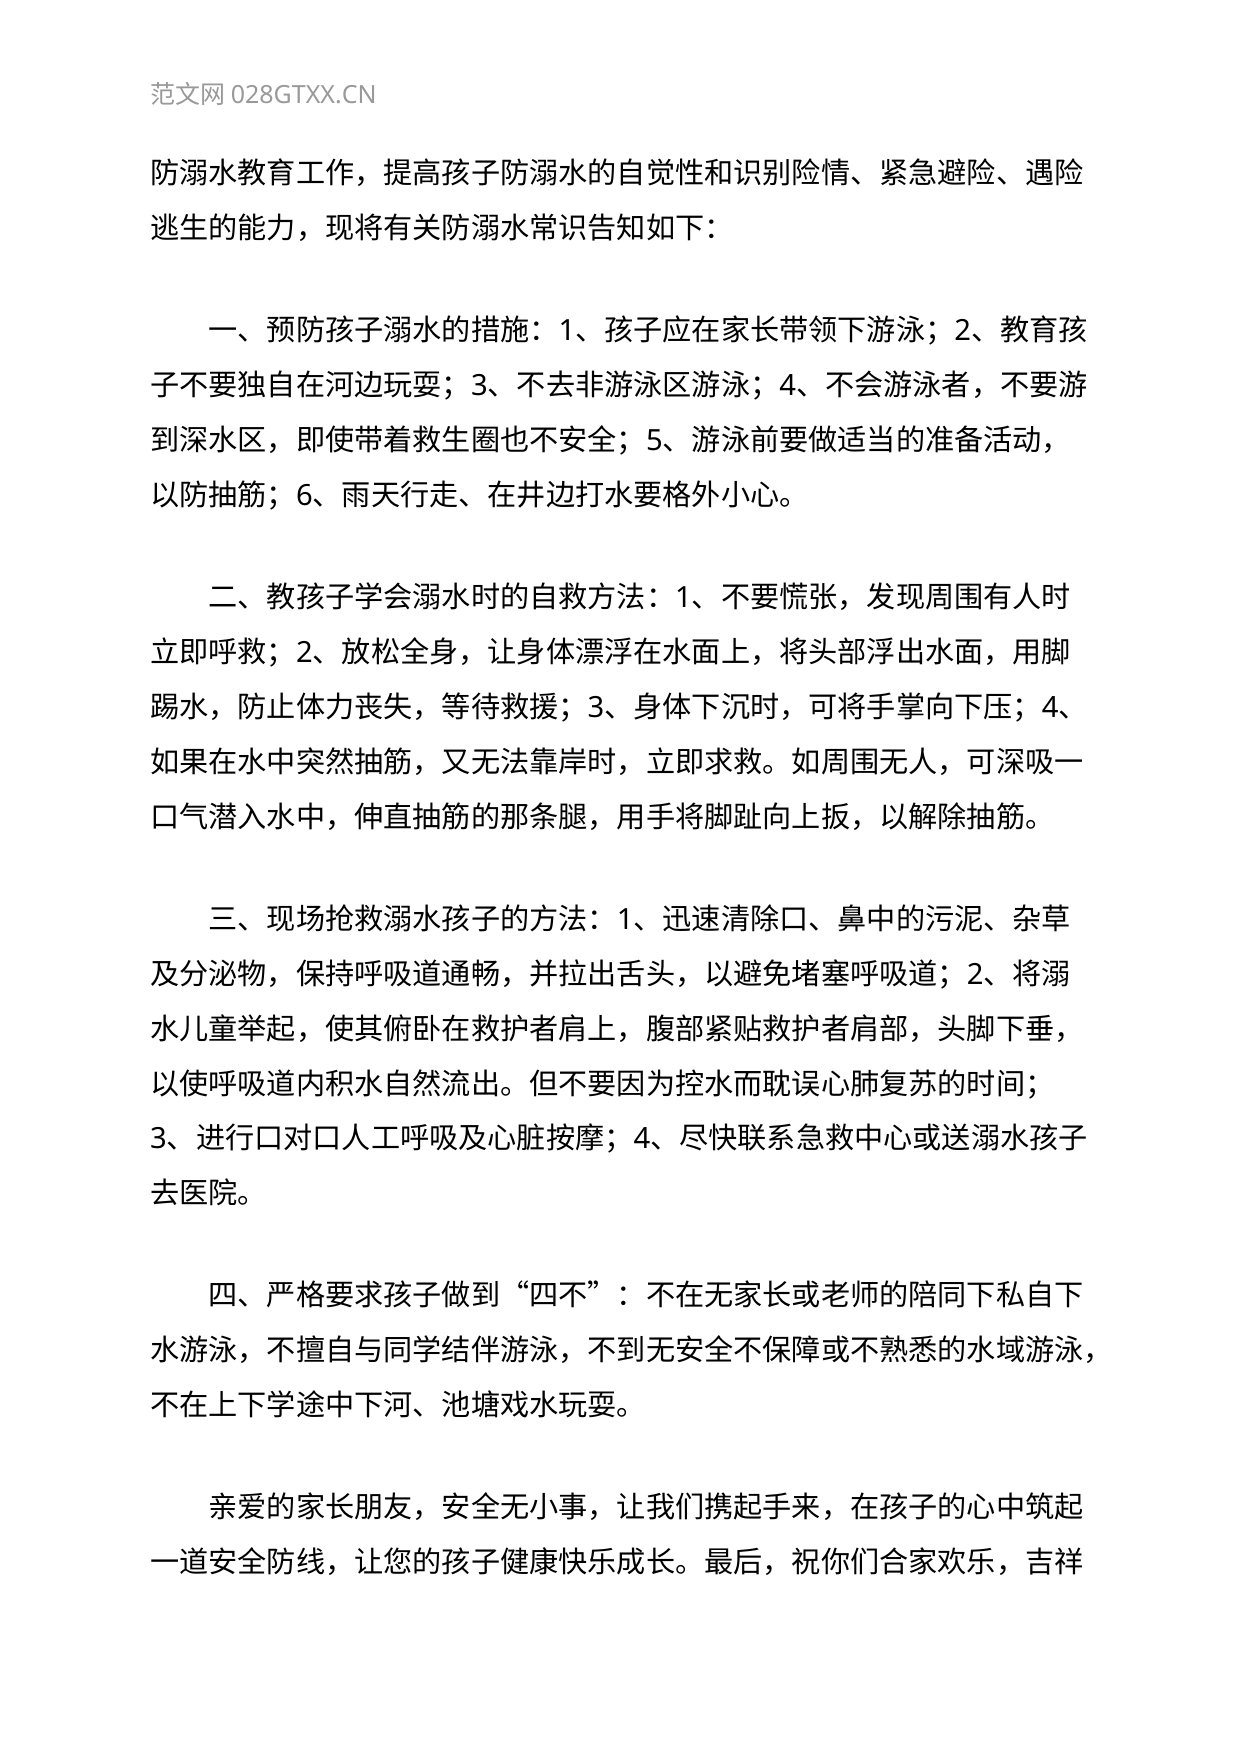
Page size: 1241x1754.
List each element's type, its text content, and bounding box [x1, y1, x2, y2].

text 一、预防孩子溺水的措施：1、孩子应在家长带领下游泳；2、教育孩子不要独自在河边玩耍；3、不去非游泳区游泳；4、不会游泳者，不要游到深水区，即使带着救生圈也不安全；5、游泳前要做适当的准备活动，以防抽筋；6、雨天行走、在井边打水要格外小心。 [150, 307, 1090, 514]
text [150, 150, 1090, 247]
text 三、现场抢救溺水孩子的方法：1、迅速清除口、鼻中的污泥、杂草及分泌物，保持呼吸道通畅，并拉出舌头，以避免堵塞呼吸道；2、将溺水儿童举起，使其俯卧在救护者肩上，腹部紧贴救护者肩部，头脚下垂，以使呼吸道内积水自然流出。但不要因为控水而耽误心肺复苏的时间；3、进行口对口人工呼吸及心脏按摩；4、尽快联系急救中心或送溺水孩子去医院。 [150, 895, 1090, 1212]
text 四、严格要求孩子做到“四不”：不在无家长或老师的陪同下私自下水游泳，不擅自与同学结伴游泳，不到无安全不保障或不熟悉的水域游泳，不在上下学途中下河、池塘戏水玩耍。 [150, 1272, 1090, 1424]
text 二、教孩子学会溺水时的自救方法：1、不要慌张，发现周围有人时立即呼救；2、放松全身，让身体漂浮在水面上，将头部浮出水面，用脚踢水，防止体力丧失，等待救援；3、身体下沉时，可将手掌向下压；4、如果在水中突然抽筋，又无法靠岸时，立即求救。如周围无人，可深吸一口气潜入水中，伸直抽筋的那条腿，用手将脚趾向上扳，以解除抽筋。 [150, 574, 1090, 836]
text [150, 1483, 1090, 1581]
